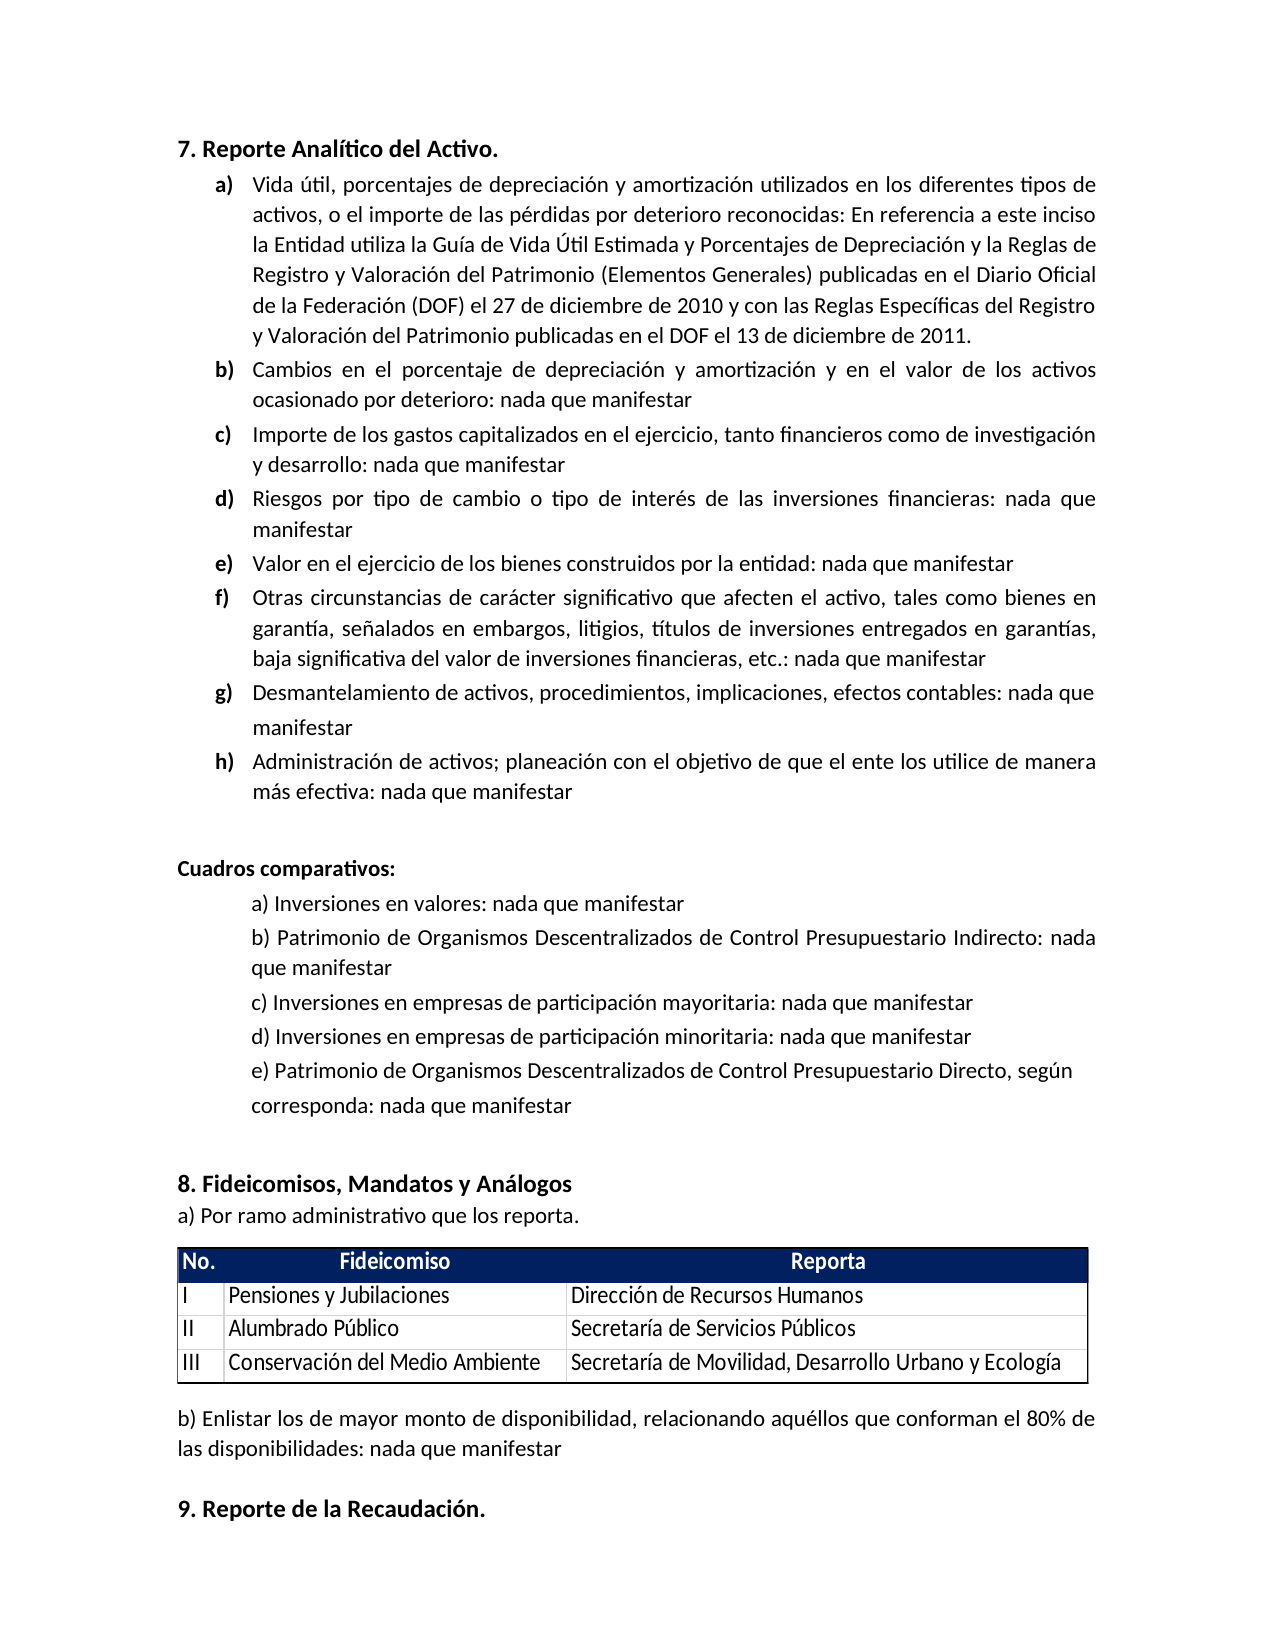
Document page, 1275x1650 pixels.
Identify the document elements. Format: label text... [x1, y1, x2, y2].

subtitle c) Inversiones en empresas de participación mayoritaria: nada que manifestar [251, 988, 1098, 1016]
subtitle Importe de los gastos capitalizados en el ejercicio, tanto financieros como de investigación y desarrollo: nada que manifestar [215, 420, 1098, 478]
subtitle Otras circunstancias de carácter significativo que afecten el activo, tales como bienes en garantía, señalados en embargos, litigios, títulos de inversiones entregados en garantías, baja significativa del valor de inversiones financieras, etc.: nada que manifestar [215, 583, 1098, 672]
text 9. Reporte de la Recaudación. [177, 1494, 1098, 1524]
subtitle Valor en el ejercicio de los bienes construidos por la entidad: nada que manifestar [215, 549, 1098, 577]
subtitle d) Inversiones en empresas de participación minoritaria: nada que manifestar [251, 1022, 1098, 1050]
subtitle corresponda: nada que manifestar [251, 1091, 1098, 1119]
subtitle Administración de activos; planeación con el objetivo de que el ente los utilice de manera más efectiva: nada que manifestar [215, 747, 1098, 805]
subtitle Cuadros comparativos: [177, 854, 1098, 882]
subtitle manifestar [252, 713, 1098, 741]
subtitle 7. Reporte Analítico del Activo. [177, 133, 1098, 163]
subtitle 8. Fideicomisos, Mandatos y Análogos [177, 1168, 1098, 1198]
subtitle Cambios en el porcentaje de depreciación y amortización y en el valor de los activos ocasionado por deterioro: nada que manifestar [215, 355, 1098, 414]
text b) Enlistar los de mayor monto de disponibilidad, relacionando aquéllos que conforman el 80% de las disponibilidades: nada que manifestar [177, 1404, 1098, 1462]
subtitle Desmantelamiento de activos, procedimientos, implicaciones, efectos contables: nada que [215, 678, 1098, 706]
subtitle b) Patrimonio de Organismos Descentralizados de Control Presupuestario Indirecto: nada que manifestar [251, 923, 1098, 981]
subtitle Vida útil, porcentajes de depreciación y amortización utilizados en los diferentes tipos de activos, o el importe de las pérdidas por deterioro reconocidas: En referencia a este inciso la Entidad utiliza la Guía de Vida Útil Estimada y Porcentajes de Depreciación y la Reglas de Registro y Valoración del Patrimonio (Elementos Generales) publicadas en el Diario Oficial de la Federación (DOF) el 27 de diciembre de 2010 y con las Reglas Específicas del Registro y Valoración del Patrimonio publicadas en el DOF el 13 de diciembre de 2011. [215, 170, 1098, 349]
subtitle a) Inversiones en valores: nada que manifestar [177, 889, 1098, 917]
subtitle e) Patrimonio de Organismos Descentralizados de Control Presupuestario Directo, según [251, 1056, 1098, 1084]
text a) Por ramo administrativo que los reporta. [177, 1201, 1098, 1229]
subtitle Riesgos por tipo de cambio o tipo de interés de las inversiones financieras: nada que manifestar [215, 484, 1098, 543]
